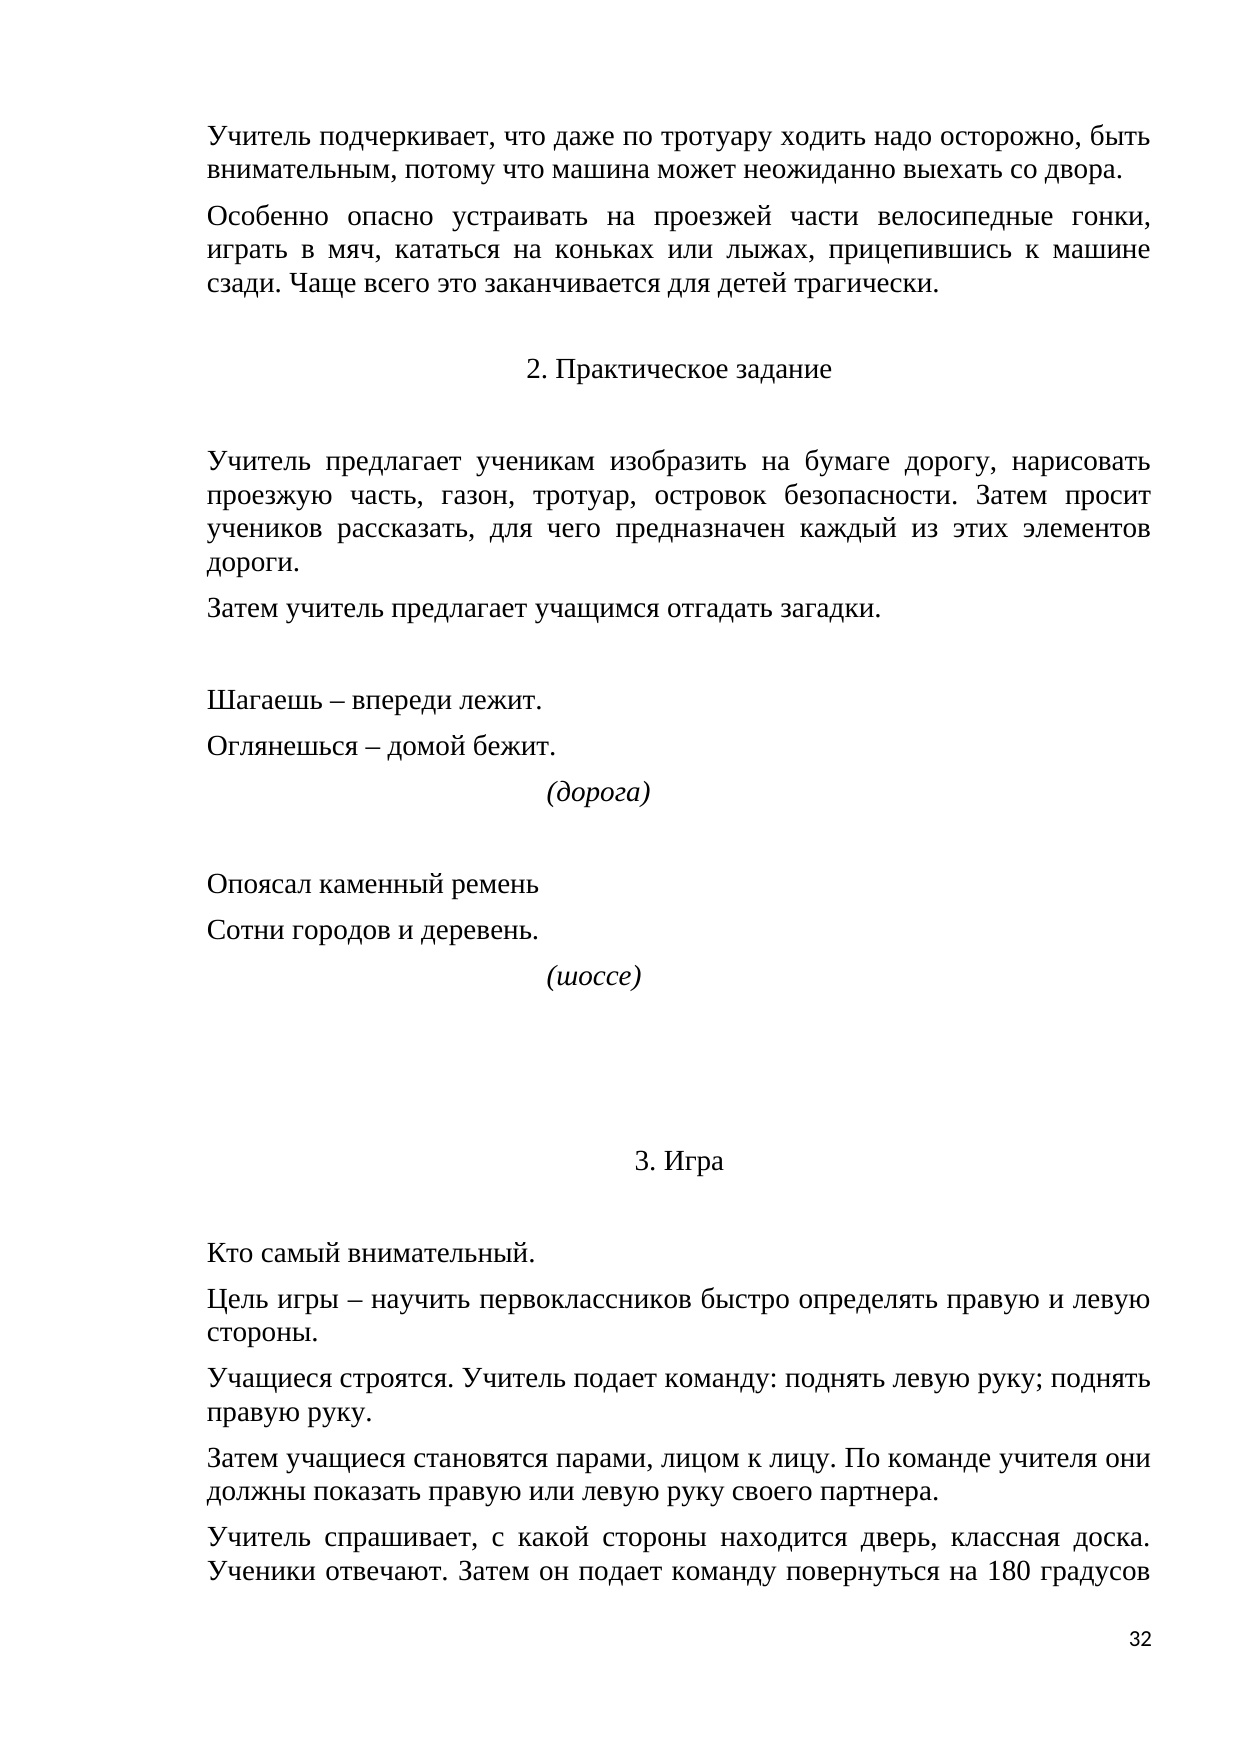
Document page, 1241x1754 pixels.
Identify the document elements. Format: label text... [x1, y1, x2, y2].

text Учитель предлагает ученикам изобразить на бумаге дорогу, нарисовать проезжую часть, газон, тротуар, островок безопасности. Затем просит учеников рассказать, для чего предназначен каждый из этих элементов дороги. [207, 443, 1152, 578]
text Затем учитель предлагает учащимся отгадать загадки. [207, 590, 1152, 624]
text 3. Игра [207, 1143, 1152, 1176]
text Кто самый внимательный. [207, 1235, 1152, 1268]
text Цель игры – научить первоклассников быстро определять правую и левую стороны. [207, 1281, 1152, 1348]
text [207, 1519, 1152, 1587]
text Опоясал каменный ремень [207, 866, 1152, 900]
text (шоссе) [207, 958, 1152, 992]
text Учитель подчеркивает, что даже по тротуару ходить надо осторожно, быть внимательным, потому что машина может неожиданно выехать со двора. [207, 118, 1152, 185]
text Особенно опасно устраивать на проезжей части велосипедные гонки, играть в мяч, кататься на коньках или лыжах, прицепившись к машине сзади. Чаще всего это заканчивается для детей трагически. [207, 198, 1152, 298]
text Оглянешься – домой бежит. [207, 728, 1152, 762]
text Шагаешь – впереди лежит. [207, 682, 1152, 716]
text Учащиеся строятся. Учитель подает команду: поднять левую руку; поднять правую руку. [207, 1360, 1152, 1427]
text Сотни городов и деревень. [207, 912, 1152, 946]
text 2. Практическое задание [207, 351, 1152, 385]
text (дорога) [207, 774, 1152, 808]
text Затем учащиеся становятся парами, лицом к лицу. По команде учителя они должны показать правую или левую руку своего партнера. [207, 1440, 1152, 1507]
